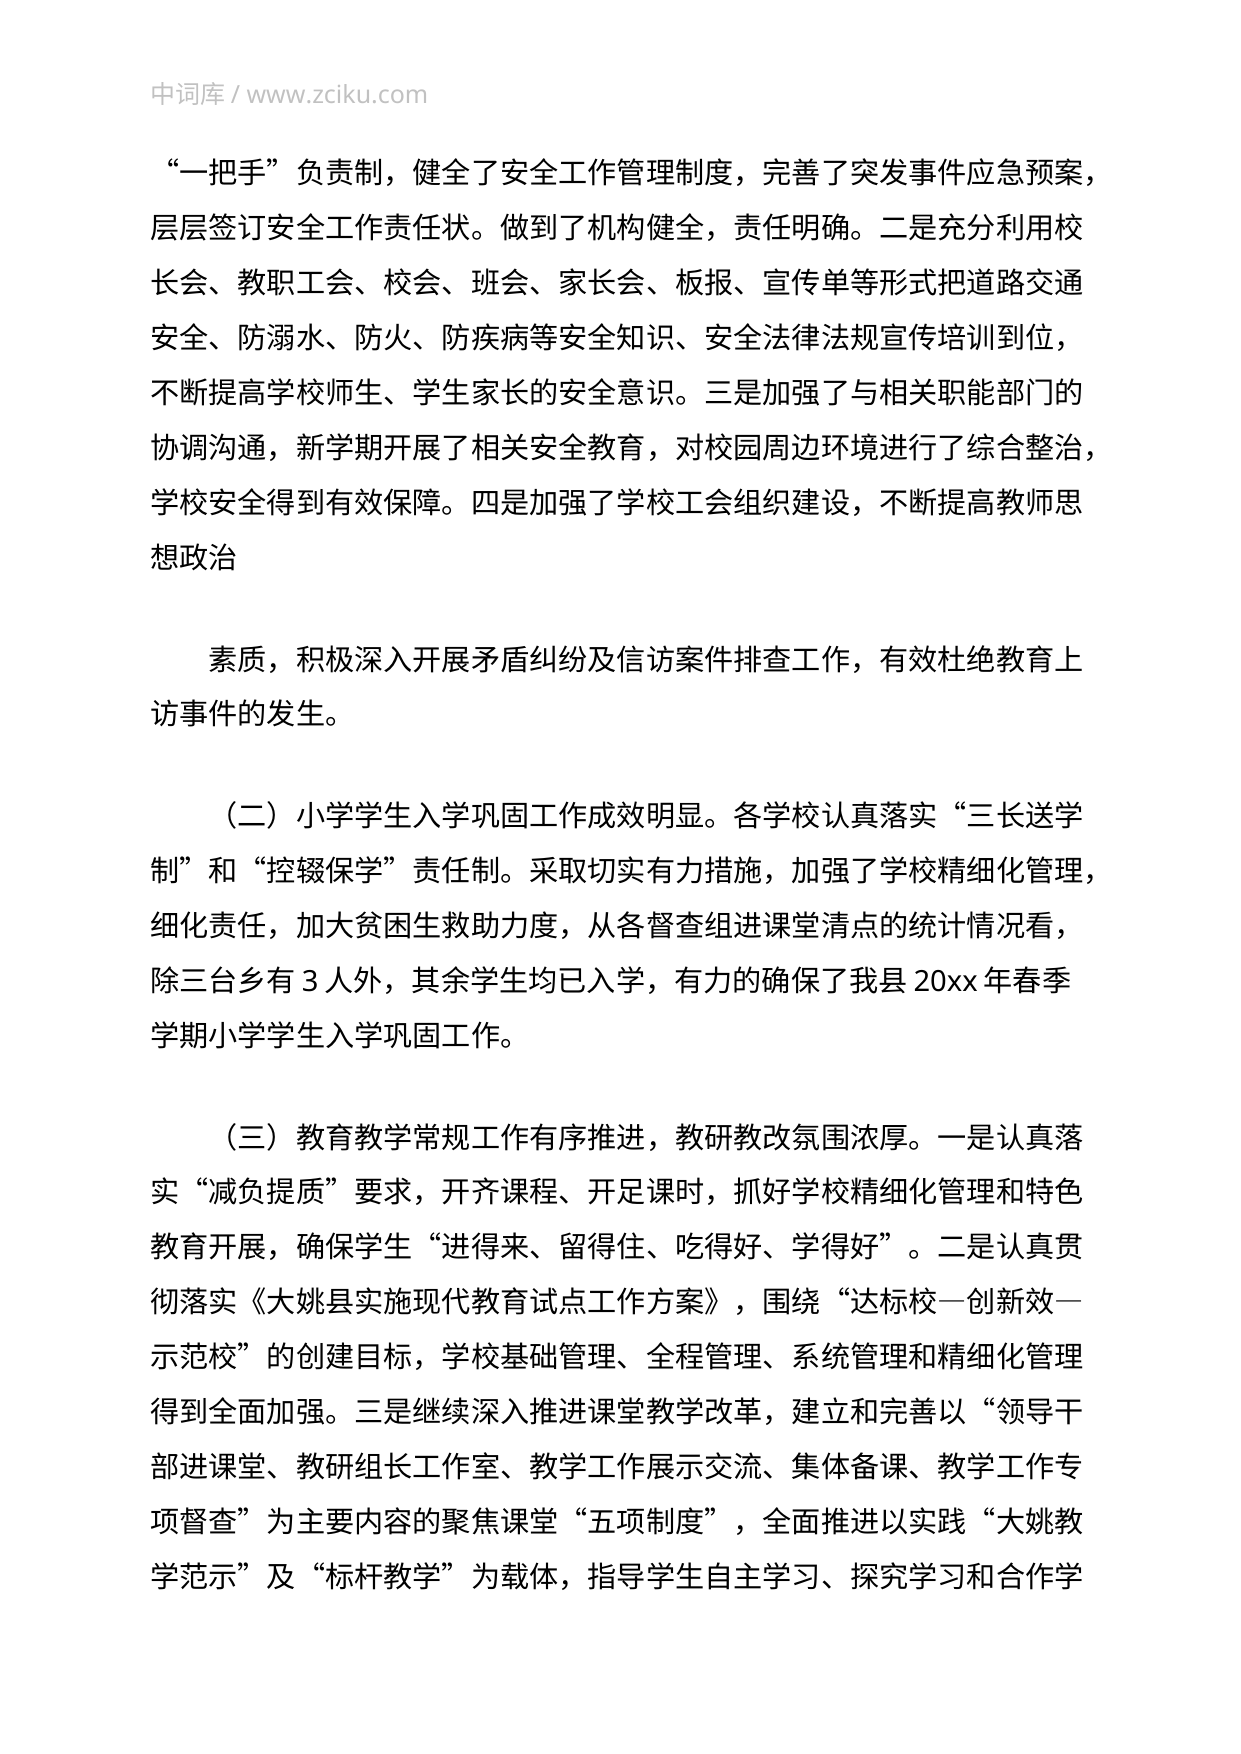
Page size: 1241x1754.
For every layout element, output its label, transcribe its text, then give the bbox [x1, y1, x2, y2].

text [150, 150, 1090, 577]
text （二）小学学生入学巩固工作成效明显。各学校认真落实“三长送学制”和“控辍保学”责任制。采取切实有力措施，加强了学校精细化管理，细化责任，加大贫困生救助力度，从各督查组进课堂清点的统计情况看，除三台乡有3人外，其余学生均已入学，有力的确保了我县20xx年春季学期小学学生入学巩固工作。 [150, 793, 1090, 1055]
text 素质，积极深入开展矛盾纠纷及信访案件排查工作，有效杜绝教育上访事件的发生。 [150, 636, 1090, 733]
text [150, 1114, 1090, 1596]
